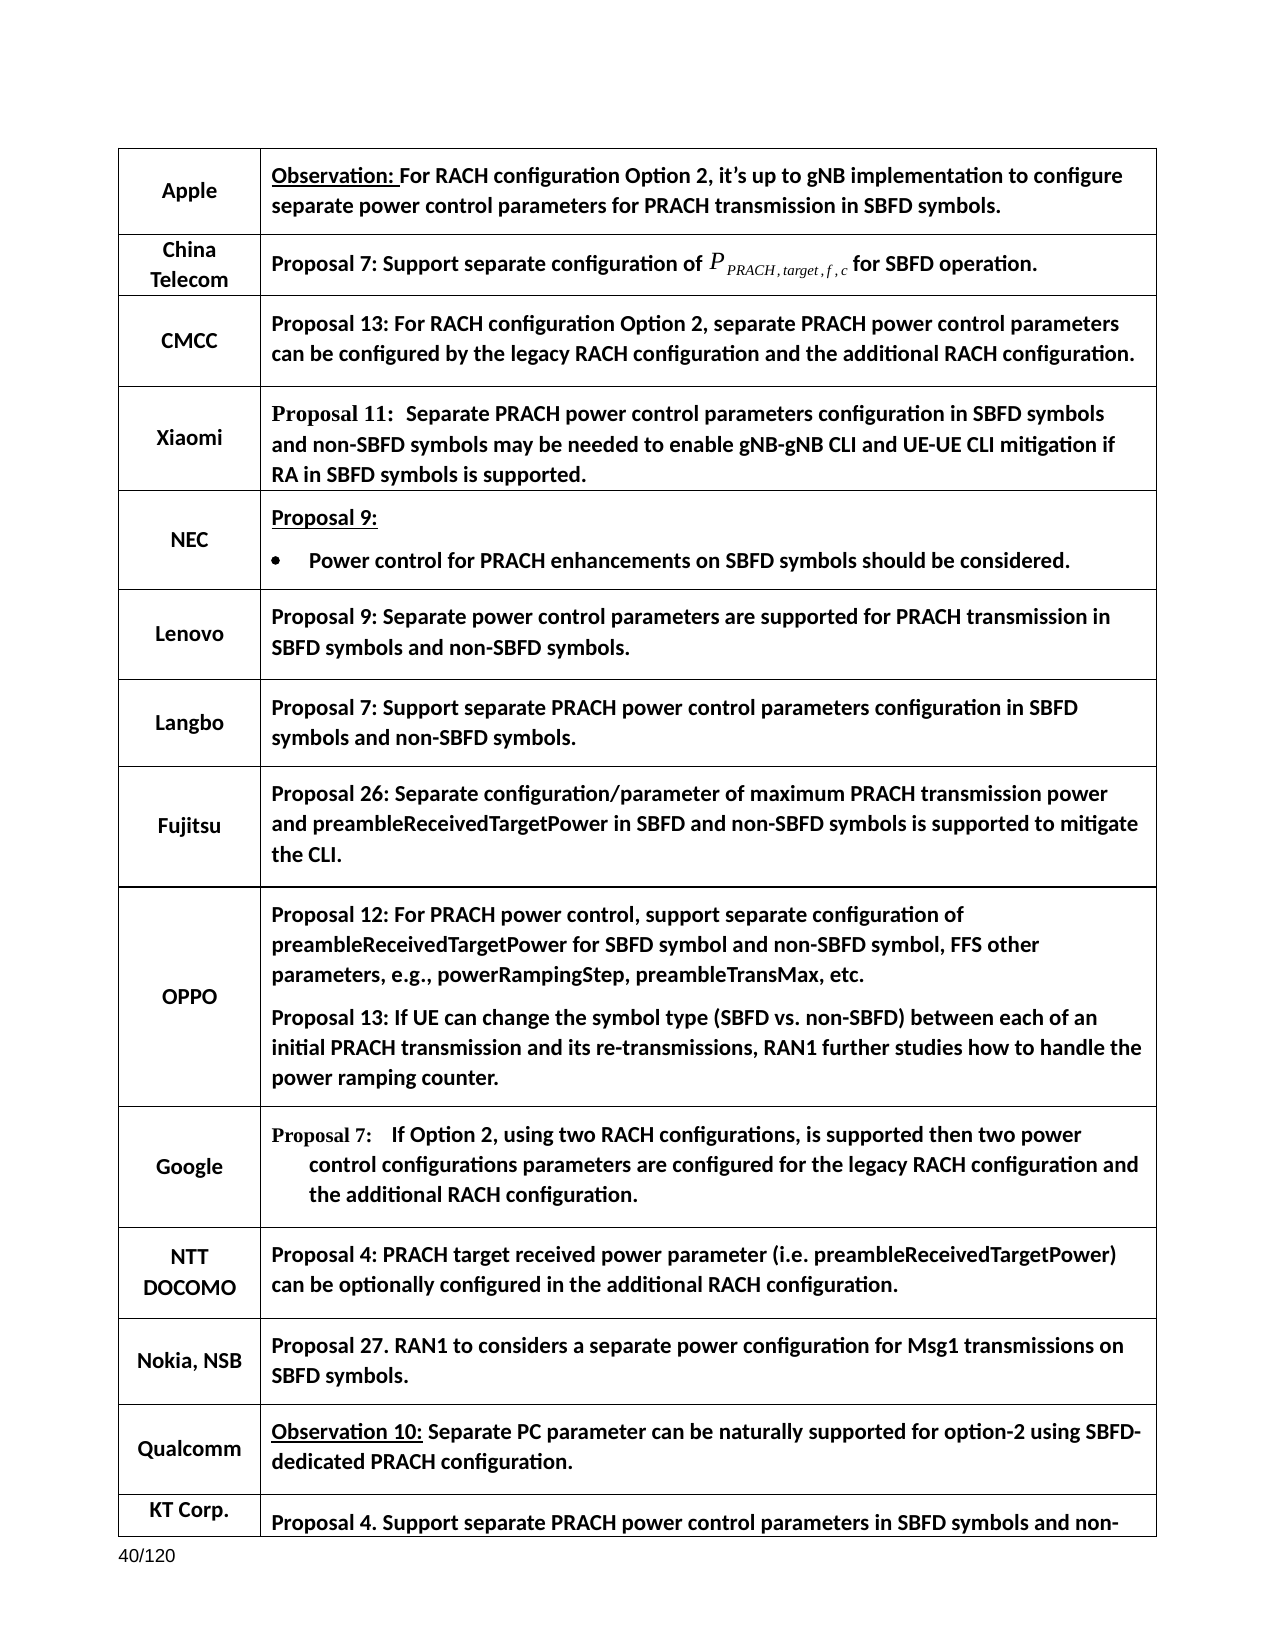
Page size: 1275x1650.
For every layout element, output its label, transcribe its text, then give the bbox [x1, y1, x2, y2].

table_cell NEC [119, 491, 260, 589]
table_cell Fujitsu [119, 767, 260, 886]
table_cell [261, 1495, 1156, 1536]
table_cell Proposal 7: Support separate configuration of for SBFD operation. [261, 235, 1156, 295]
table_cell Proposal 7: Support separate PRACH power control parameters configuration in SBFD symbols and non-SBFD symbols. [261, 680, 1156, 766]
table_cell Proposal 4: PRACH target received power parameter (i.e. preambleReceivedTargetPower) can be optionally configured in the additional RACH configuration. [261, 1228, 1156, 1317]
table_cell Lenovo [119, 590, 260, 679]
table_cell NTT DOCOMO [119, 1228, 260, 1317]
table_cell Separate PRACH power control parameters configuration in SBFD symbols and non-SBFD symbols may be needed to enable gNB-gNB CLI and UE-UE CLI mitigation if RA in SBFD symbols is supported. [261, 387, 1156, 490]
table_cell If Option 2, using two RACH configurations, is supported then two power control configurations parameters are configured for the legacy RACH configuration and the additional RACH configuration. [261, 1107, 1156, 1227]
table_cell Nokia, NSB [119, 1319, 260, 1404]
table_cell Xiaomi [119, 387, 260, 490]
table_cell OPPO [119, 888, 260, 1106]
table_cell CMCC [119, 296, 260, 386]
table_cell Langbo [119, 680, 260, 766]
table_cell Proposal 9: Power control for PRACH enhancements on SBFD symbols should be considered. [261, 491, 1156, 589]
table_cell Google [119, 1107, 260, 1227]
table_cell Proposal 9: Separate power control parameters are supported for PRACH transmission in SBFD symbols and non-SBFD symbols. [261, 590, 1156, 679]
table_cell KT Corp. [119, 1495, 260, 1536]
table_cell Proposal 13: For RACH configuration Option 2, separate PRACH power control parameters can be configured by the legacy RACH configuration and the additional RACH configuration. [261, 296, 1156, 386]
table_cell Proposal 12: For PRACH power control, support separate configuration of preambleReceivedTargetPower for SBFD symbol and non-SBFD symbol, FFS other parameters, e.g., powerRampingStep, preambleTransMax, etc. Proposal 13: If UE can change the symbol type (SBFD vs. non-SBFD) between each of an initial PRACH transmission and its re-transmissions, RAN1 further studies how to handle the power ramping counter. [261, 888, 1156, 1106]
table_cell Qualcomm [119, 1405, 260, 1494]
table_cell Observation: For RACH configuration Option 2, it’s up to gNB implementation to configure separate power control parameters for PRACH transmission in SBFD symbols. [261, 149, 1156, 234]
table_cell China Telecom [119, 235, 260, 295]
table_cell Apple [119, 149, 260, 234]
